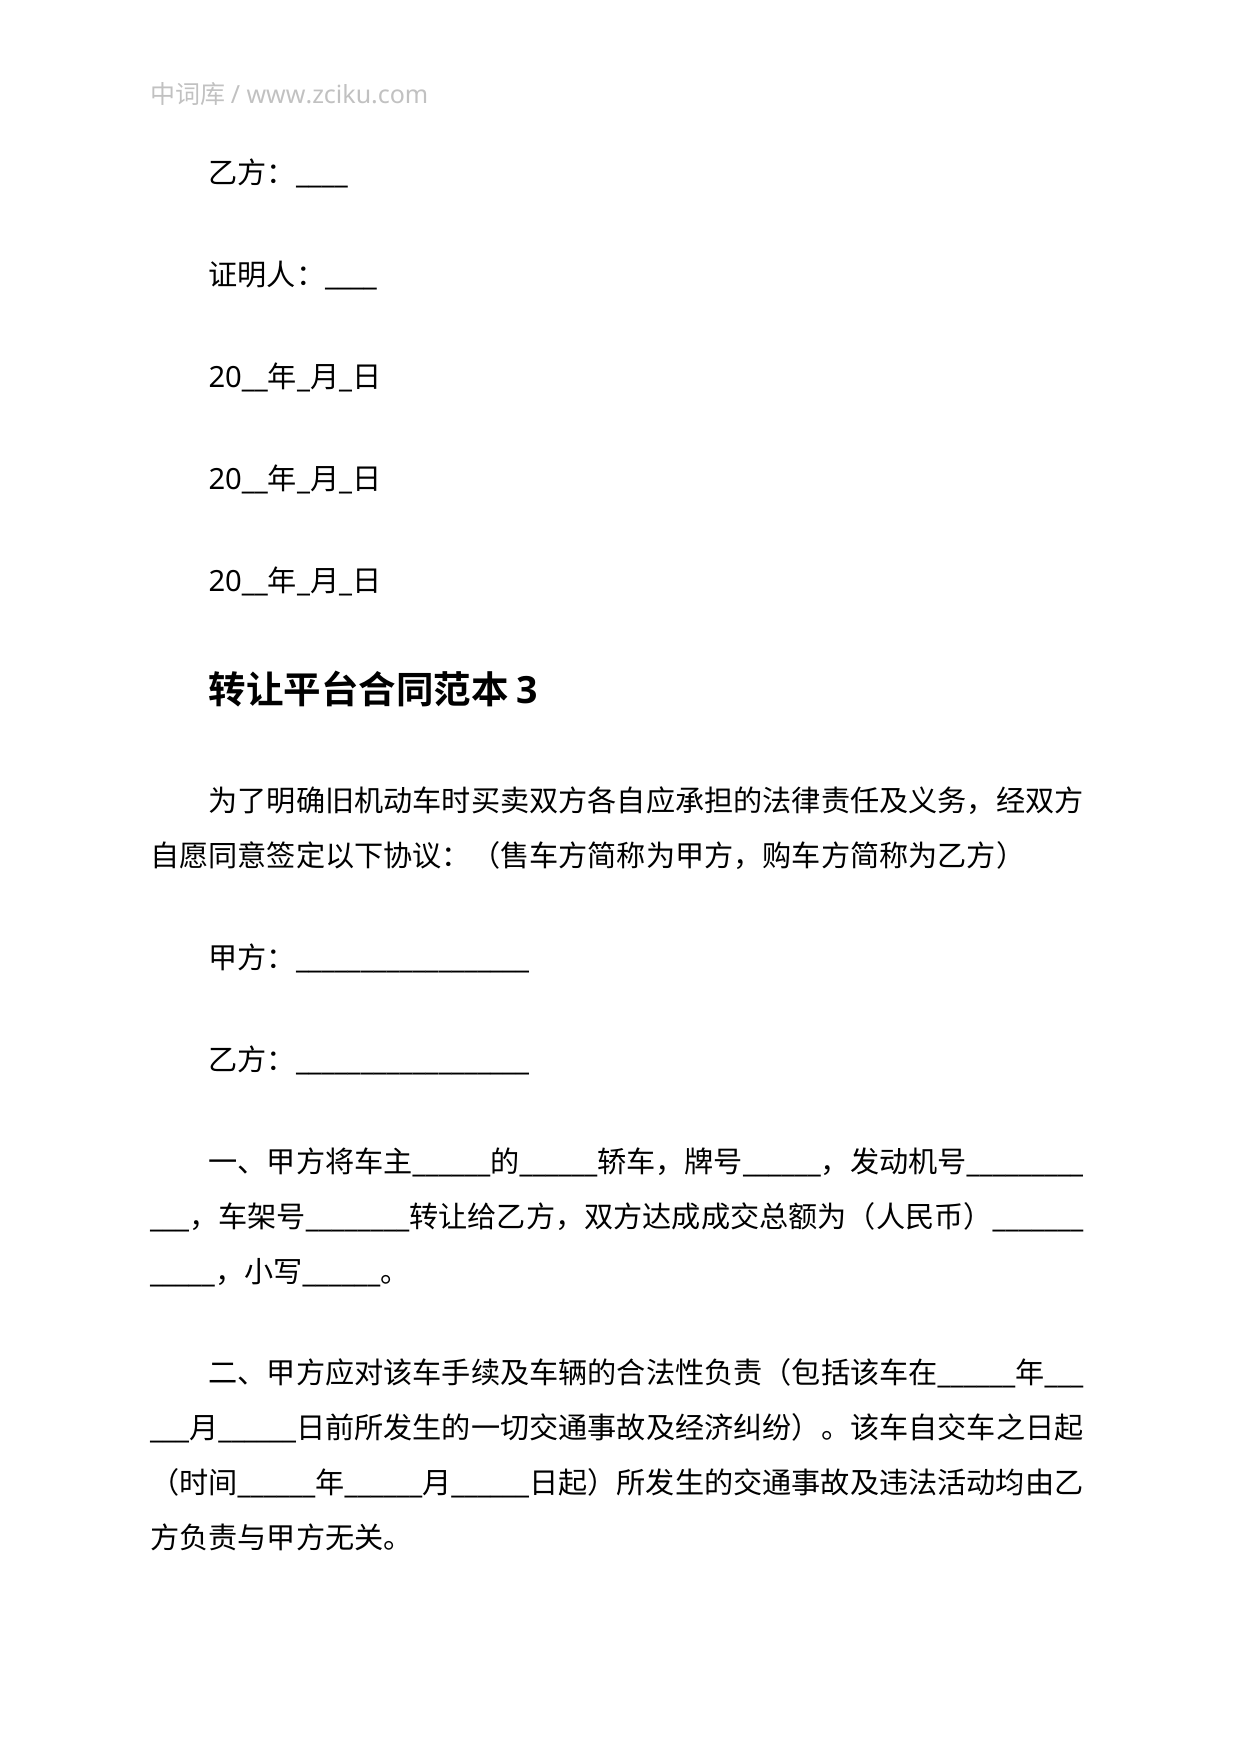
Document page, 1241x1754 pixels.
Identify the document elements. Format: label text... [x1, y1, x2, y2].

text 证明人：____ [150, 252, 1090, 294]
text 乙方：__________________ [150, 1036, 1090, 1078]
text 20__年_月_日 [150, 354, 1090, 396]
text 转让平台合同范本3 [150, 660, 1090, 714]
text 20__年_月_日 [150, 558, 1090, 600]
text 一、甲方将车主______的______轿车，牌号______，发动机号____________，车架号________转让给乙方，双方达成成交总额为（人民币）____________，小写______。 [150, 1138, 1090, 1291]
text 乙方：____ [150, 150, 1090, 192]
text 二、甲方应对该车手续及车辆的合法性负责（包括该车在______年______月______日前所发生的一切交通事故及经济纠纷）。该车自交车之日起（时间______年______月______日起）所发生的交通事故及违法活动均由乙方负责与甲方无关。 [150, 1350, 1090, 1557]
text 甲方：__________________ [150, 934, 1090, 977]
text 20__年_月_日 [150, 456, 1090, 498]
text 为了明确旧机动车时买卖双方各自应承担的法律责任及义务，经双方自愿同意签定以下协议：（售车方简称为甲方，购车方简称为乙方） [150, 777, 1090, 875]
